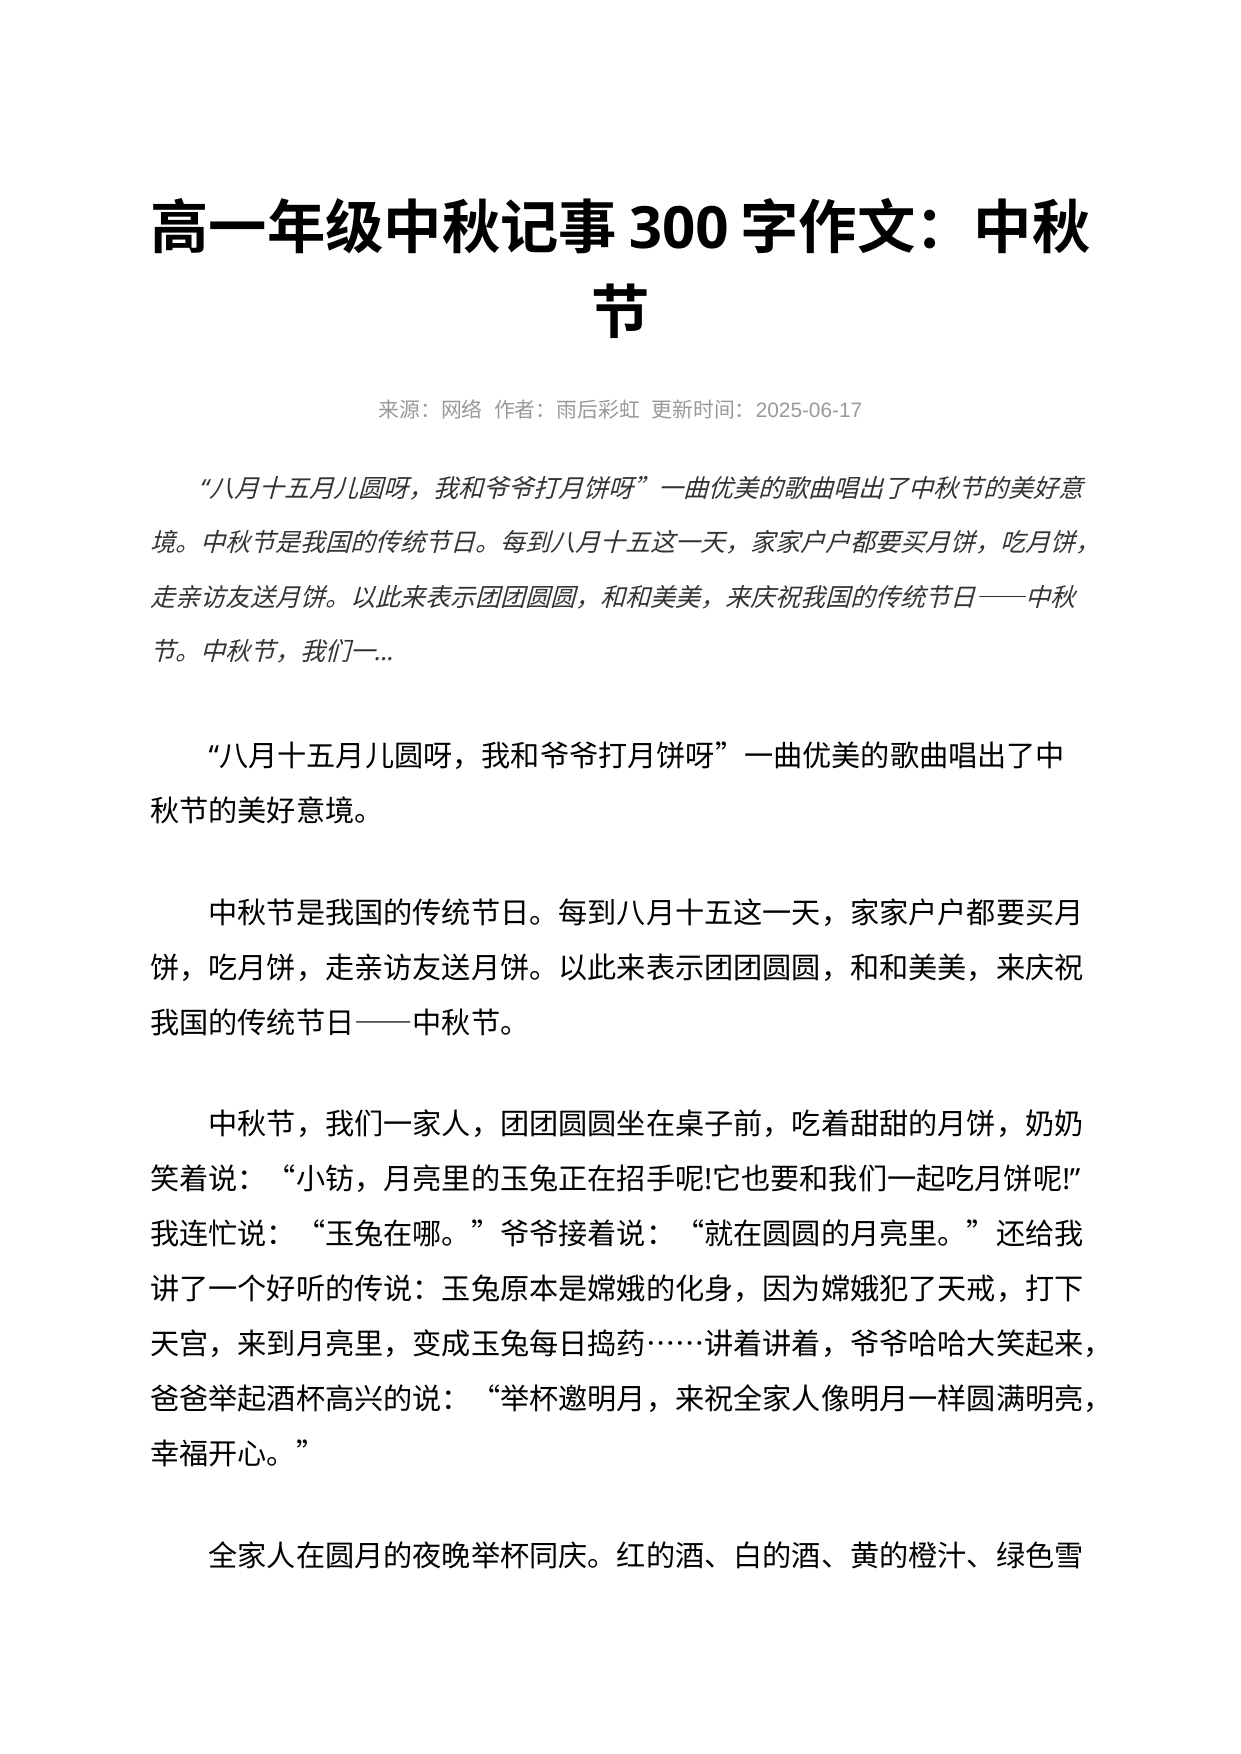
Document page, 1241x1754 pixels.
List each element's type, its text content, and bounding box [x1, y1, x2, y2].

subtitle 高一年级中秋记事300字作文：中秋节 [150, 181, 1090, 351]
text “八月十五月儿圆呀，我和爷爷打月饼呀”一曲优美的歌曲唱出了中秋节的美好意境。中秋节是我国的传统节日。每到八月十五这一天，家家户户都要买月饼，吃月饼，走亲访友送月饼。以此来表示团团圆圆，和和美美，来庆祝我国的传统节日——中秋节。中秋节，我们一... [150, 468, 1090, 668]
text 中秋节，我们一家人，团团圆圆坐在桌子前，吃着甜甜的月饼，奶奶笑着说：“小钫，月亮里的玉兔正在招手呢!它也要和我们一起吃月饼呢!”我连忙说：“玉兔在哪。”爷爷接着说：“就在圆圆的月亮里。”还给我讲了一个好听的传说：玉兔原本是嫦娥的化身，因为嫦娥犯了天戒，打下天宫，来到月亮里，变成玉兔每日捣药……讲着讲着，爷爷哈哈大笑起来，爸爸举起酒杯高兴的说：“举杯邀明月，来祝全家人像明月一样圆满明亮，幸福开心。” [150, 1101, 1090, 1473]
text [150, 1532, 1090, 1574]
text 中秋节是我国的传统节日。每到八月十五这一天，家家户户都要买月饼，吃月饼，走亲访友送月饼。以此来表示团团圆圆，和和美美，来庆祝我国的传统节日——中秋节。 [150, 889, 1090, 1041]
text 来源：网络 作者：雨后彩虹 更新时间：2025-06-17 [150, 397, 1090, 421]
text “八月十五月儿圆呀，我和爷爷打月饼呀”一曲优美的歌曲唱出了中秋节的美好意境。 [150, 733, 1090, 830]
